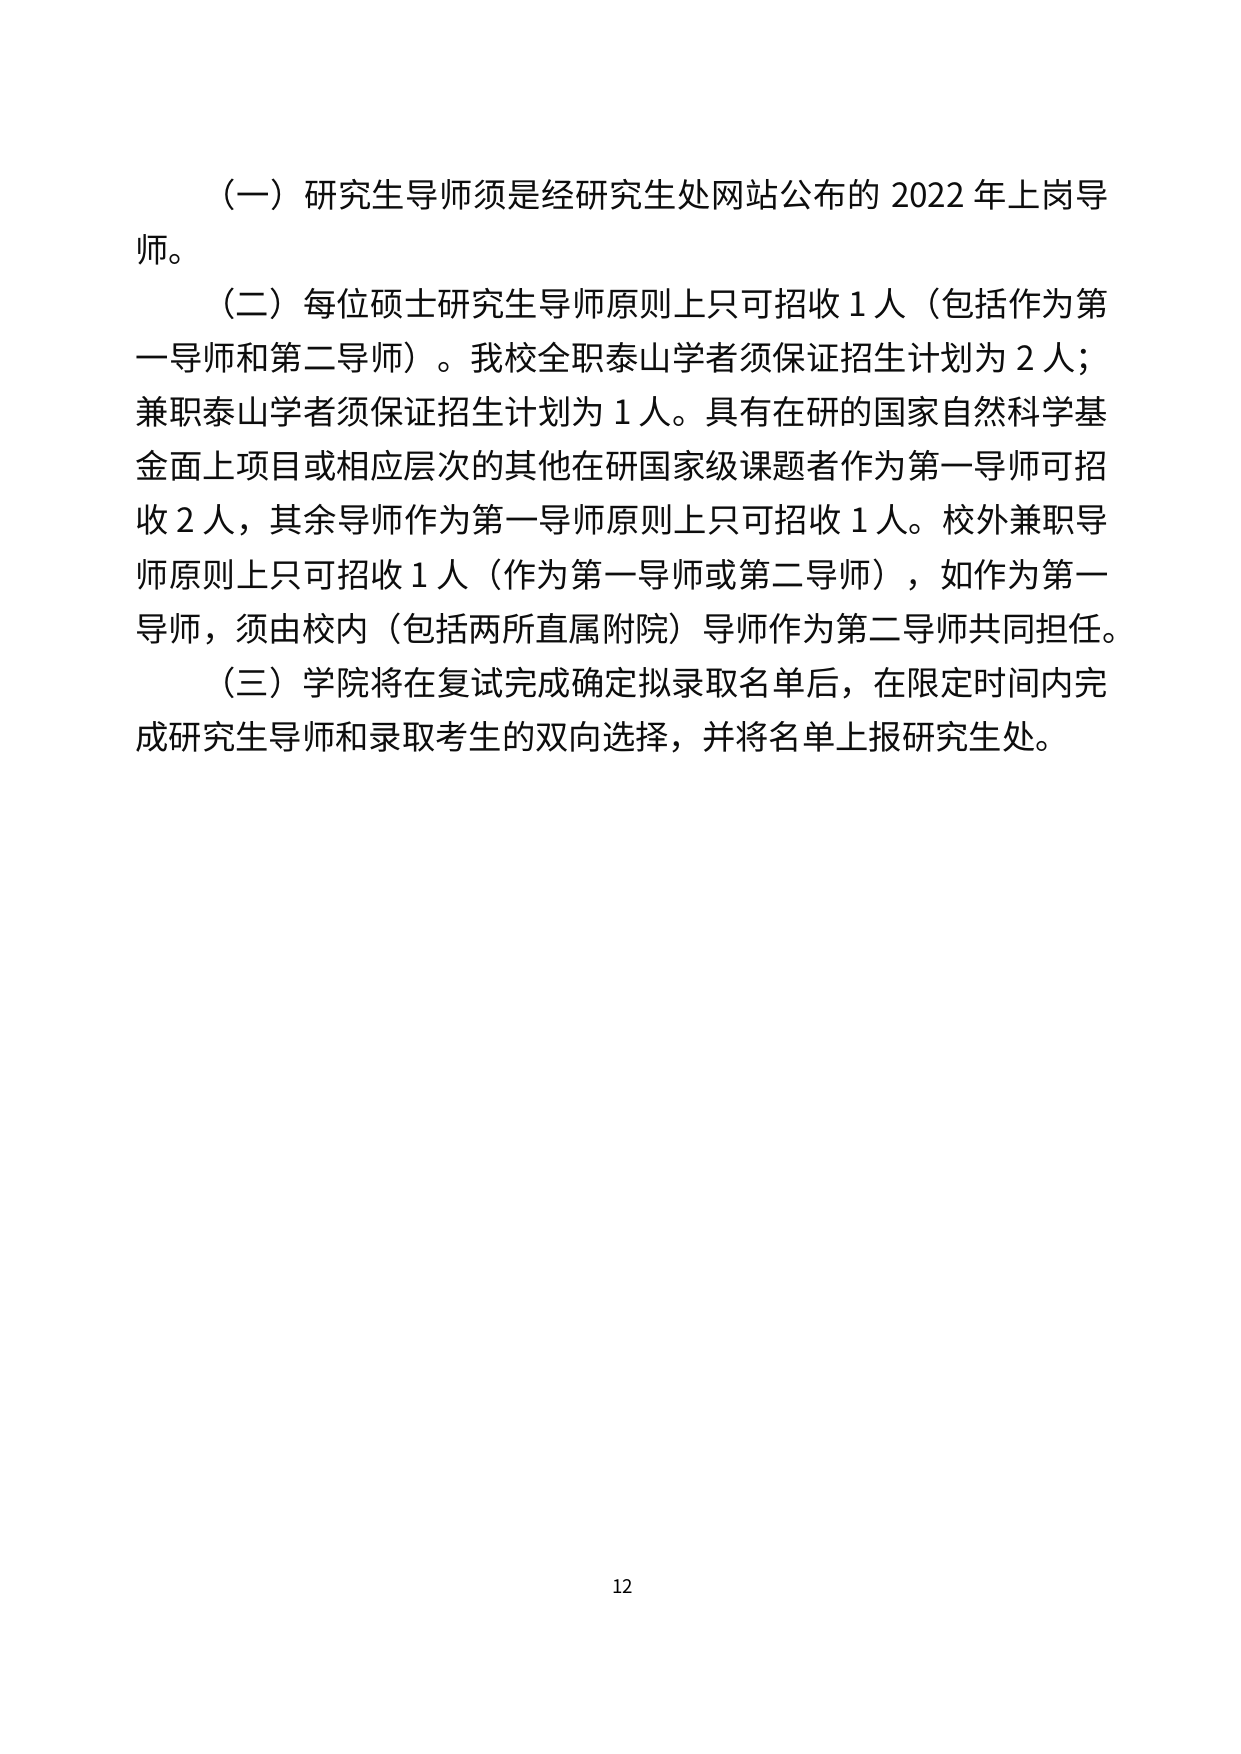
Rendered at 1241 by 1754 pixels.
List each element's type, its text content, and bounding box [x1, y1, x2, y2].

text （二）每位硕士研究生导师原则上只可招收1人（包括作为第一导师和第二导师）。我校全职泰山学者须保证招生计划为2人；兼职泰山学者须保证招生计划为1人。具有在研的国家自然科学基金面上项目或相应层次的其他在研国家级课题者作为第一导师可招收2 人，其余导师作为第一导师原则上只可招收1人。校外兼职导师原则上只可招收1人（作为第一导师或第二导师），如作为第一导师，须由校内（包括两所直属附院）导师作为第二导师共同担任。 [135, 273, 1109, 652]
text （三）学院将在复试完成确定拟录取名单后，在限定时间内完成研究生导师和录取考生的双向选择，并将名单上报研究生处。 [135, 652, 1109, 760]
text （一）研究生导师须是经研究生处网站公布的 2022 年上岗导师。 [135, 164, 1109, 273]
